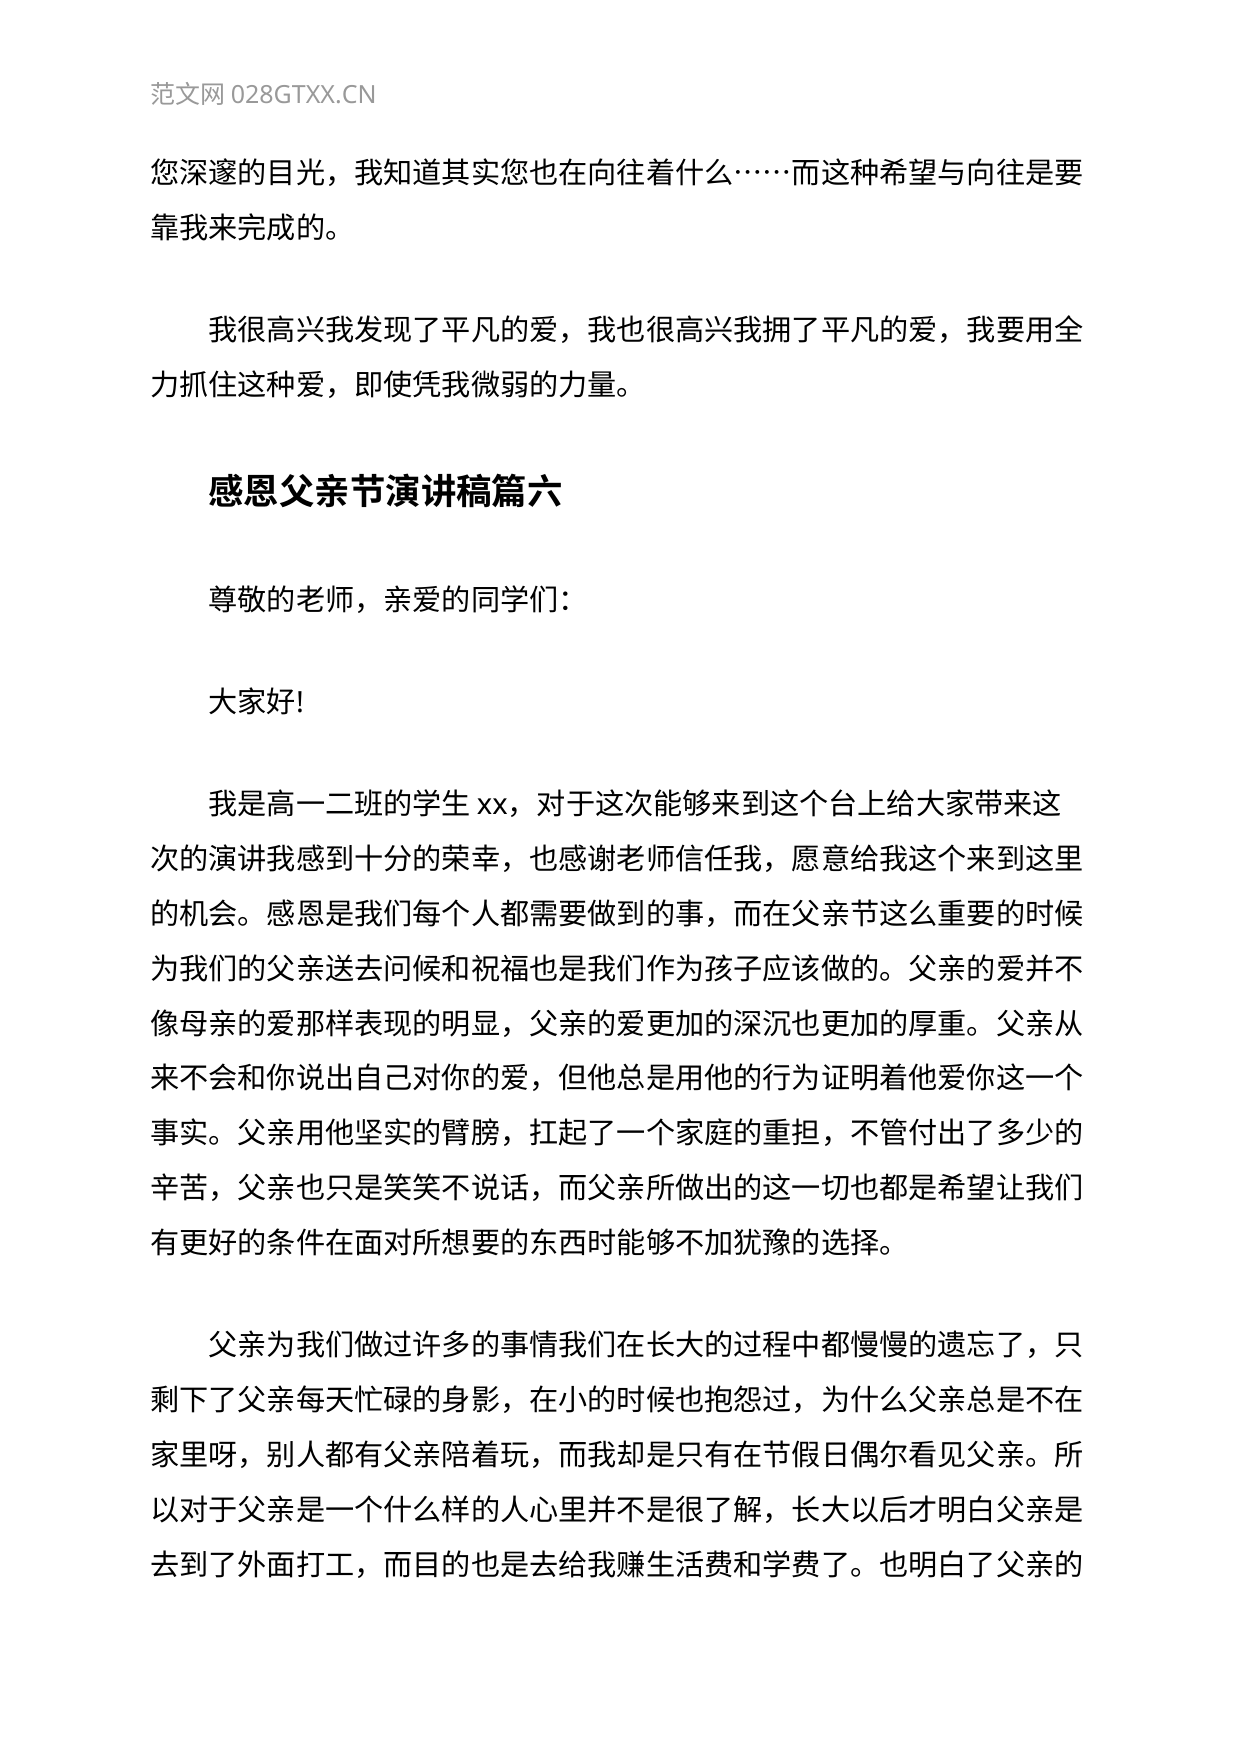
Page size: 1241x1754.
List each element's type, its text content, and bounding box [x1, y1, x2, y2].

text 尊敬的老师，亲爱的同学们： [150, 577, 1090, 619]
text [150, 150, 1090, 247]
text 感恩父亲节演讲稿篇六 [150, 463, 1090, 514]
text 我很高兴我发现了平凡的爱，我也很高兴我拥了平凡的爱，我要用全力抓住这种爱，即使凭我微弱的力量。 [150, 307, 1090, 404]
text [150, 1322, 1090, 1583]
text 我是高一二班的学生xx，对于这次能够来到这个台上给大家带来这次的演讲我感到十分的荣幸，也感谢老师信任我，愿意给我这个来到这里的机会。感恩是我们每个人都需要做到的事，而在父亲节这么重要的时候为我们的父亲送去问候和祝福也是我们作为孩子应该做的。父亲的爱并不像母亲的爱那样表现的明显，父亲的爱更加的深沉也更加的厚重。父亲从来不会和你说出自己对你的爱，但他总是用他的行为证明着他爱你这一个事实。父亲用他坚实的臂膀，扛起了一个家庭的重担，不管付出了多少的辛苦，父亲也只是笑笑不说话，而父亲所做出的这一切也都是希望让我们有更好的条件在面对所想要的东西时能够不加犹豫的选择。 [150, 781, 1090, 1262]
text 大家好! [150, 678, 1090, 721]
